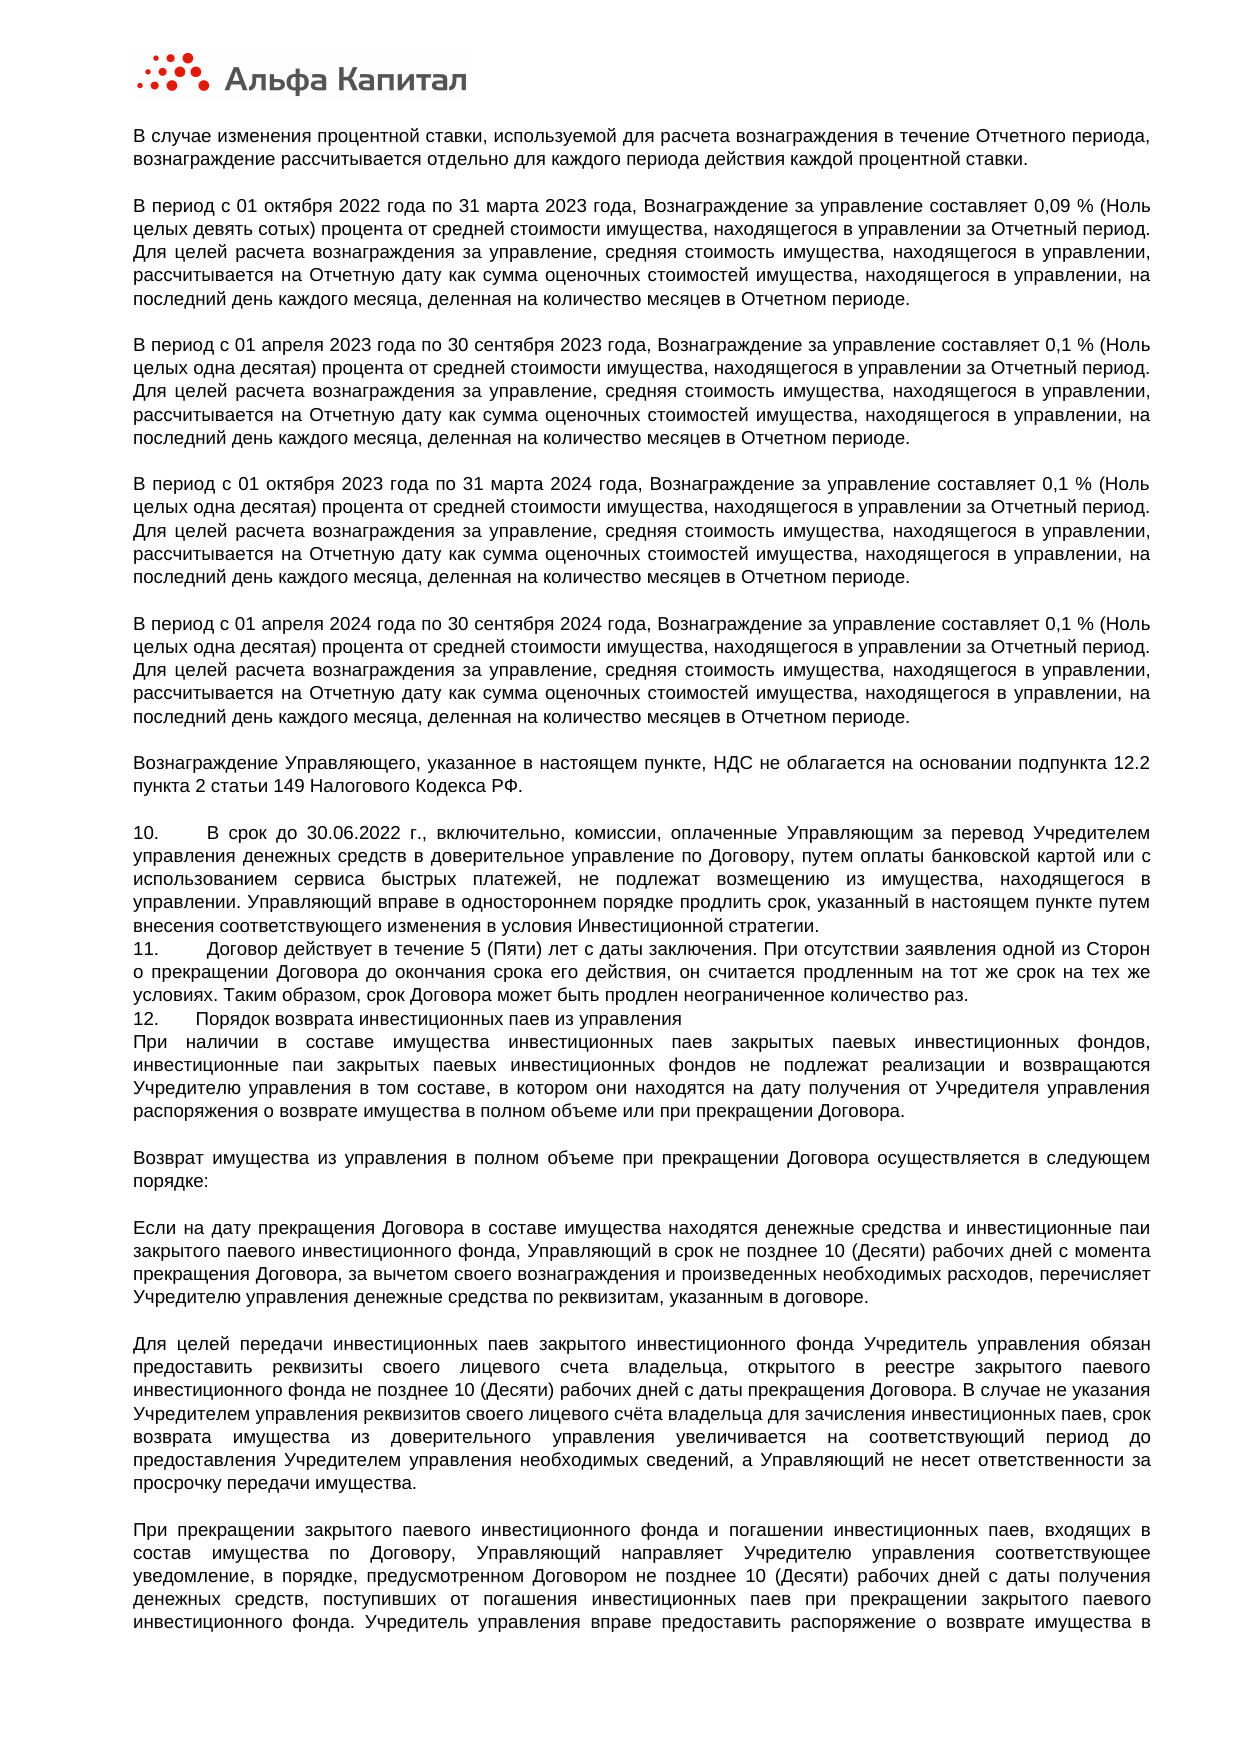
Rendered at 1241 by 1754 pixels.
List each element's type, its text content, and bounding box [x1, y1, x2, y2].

text В период с 01 апреля 2023 года по 30 сентября 2023 года, Вознаграждение за управление составляет 0,1 % (Ноль целых одна десятая) процента от средней стоимости имущества, находящегося в управлении за Отчетный период. Для целей расчета вознаграждения за управление, средняя стоимость имущества, находящегося в управлении, рассчитывается на Отчетную дату как сумма оценочных стоимостей имущества, находящегося в управлении, на последний день каждого месяца, деленная на количество месяцев в Отчетном периоде. [133, 334, 1152, 448]
text 11. Договор действует в течение 5 (Пяти) лет с даты заключения. При отсутствии заявления одной из Сторон о прекращении Договора до окончания срока его действия, он считается продленным на тот же срок на тех же условиях. Таким образом, срок Договора может быть продлен неограниченное количество раз. [133, 938, 1152, 1006]
text В период с 01 апреля 2024 года по 30 сентября 2024 года, Вознаграждение за управление составляет 0,1 % (Ноль целых одна десятая) процента от средней стоимости имущества, находящегося в управлении за Отчетный период. Для целей расчета вознаграждения за управление, средняя стоимость имущества, находящегося в управлении, рассчитывается на Отчетную дату как сумма оценочных стоимостей имущества, находящегося в управлении, на последний день каждого месяца, деленная на количество месяцев в Отчетном периоде. [133, 612, 1152, 727]
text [133, 1518, 1152, 1633]
text При наличии в составе имущества инвестиционных паев закрытых паевых инвестиционных фондов, инвестиционные паи закрытых паевых инвестиционных фондов не подлежат реализации и возвращаются Учредителю управления в том составе, в котором они находятся на дату получения от Учредителя управления распоряжения о возврате имущества в полном объеме или при прекращении Договора. [133, 1031, 1152, 1122]
picture [132, 47, 470, 101]
text В период с 01 октября 2023 года по 31 марта 2024 года, Вознаграждение за управление составляет 0,1 % (Ноль целых одна десятая) процента от средней стоимости имущества, находящегося в управлении за Отчетный период. Для целей расчета вознаграждения за управление, средняя стоимость имущества, находящегося в управлении, рассчитывается на Отчетную дату как сумма оценочных стоимостей имущества, находящегося в управлении, на последний день каждого месяца, деленная на количество месяцев в Отчетном периоде. [133, 473, 1152, 588]
text В случае изменения процентной ставки, используемой для расчета вознаграждения в течение Отчетного периода, вознаграждение рассчитывается отдельно для каждого периода действия каждой процентной ставки. [133, 125, 1152, 169]
text Возврат имущества из управления в полном объеме при прекращении Договора осуществляется в следующем порядке: [133, 1147, 1152, 1192]
text 12. Порядок возврата инвестиционных паев из управления [133, 1007, 1152, 1029]
text 10. В срок до 30.06.2022 г., включительно, комиссии, оплаченные Управляющим за перевод Учредителем управления денежных средств в доверительное управление по Договору, путем оплаты банковской картой или с использованием сервиса быстрых платежей, не подлежат возмещению из имущества, находящегося в управлении. Управляющий вправе в одностороннем порядке продлить срок, указанный в настоящем пункте путем внесения соответствующего изменения в условия Инвестиционной стратегии. [133, 822, 1152, 936]
text Вознаграждение Управляющего, указанное в настоящем пункте, НДС не облагается на основании подпункта 12.2 пункта 2 статьи 149 Налогового Кодекса РФ. [133, 752, 1152, 797]
text Для целей передачи инвестиционных паев закрытого инвестиционного фонда Учредитель управления обязан предоставить реквизиты своего лицевого счета владельца, открытого в реестре закрытого паевого инвестиционного фонда не позднее 10 (Десяти) рабочих дней с даты прекращения Договора. В случае не указания Учредителем управления реквизитов своего лицевого счёта владельца для зачисления инвестиционных паев, срок возврата имущества из доверительного управления увеличивается на соответствующий период до предоставления Учредителем управления необходимых сведений, а Управляющий не несет ответственности за просрочку передачи имущества. [133, 1333, 1152, 1493]
text Если на дату прекращения Договора в составе имущества находятся денежные средства и инвестиционные паи закрытого паевого инвестиционного фонда, Управляющий в срок не позднее 10 (Десяти) рабочих дней с момента прекращения Договора, за вычетом своего вознаграждения и произведенных необходимых расходов, перечисляет Учредителю управления денежные средства по реквизитам, указанным в договоре. [133, 1216, 1152, 1308]
text В период с 01 октября 2022 года по 31 марта 2023 года, Вознаграждение за управление составляет 0,09 % (Ноль целых девять сотых) процента от средней стоимости имущества, находящегося в управлении за Отчетный период. Для целей расчета вознаграждения за управление, средняя стоимость имущества, находящегося в управлении, рассчитывается на Отчетную дату как сумма оценочных стоимостей имущества, находящегося в управлении, на последний день каждого месяца, деленная на количество месяцев в Отчетном периоде. [133, 194, 1152, 309]
